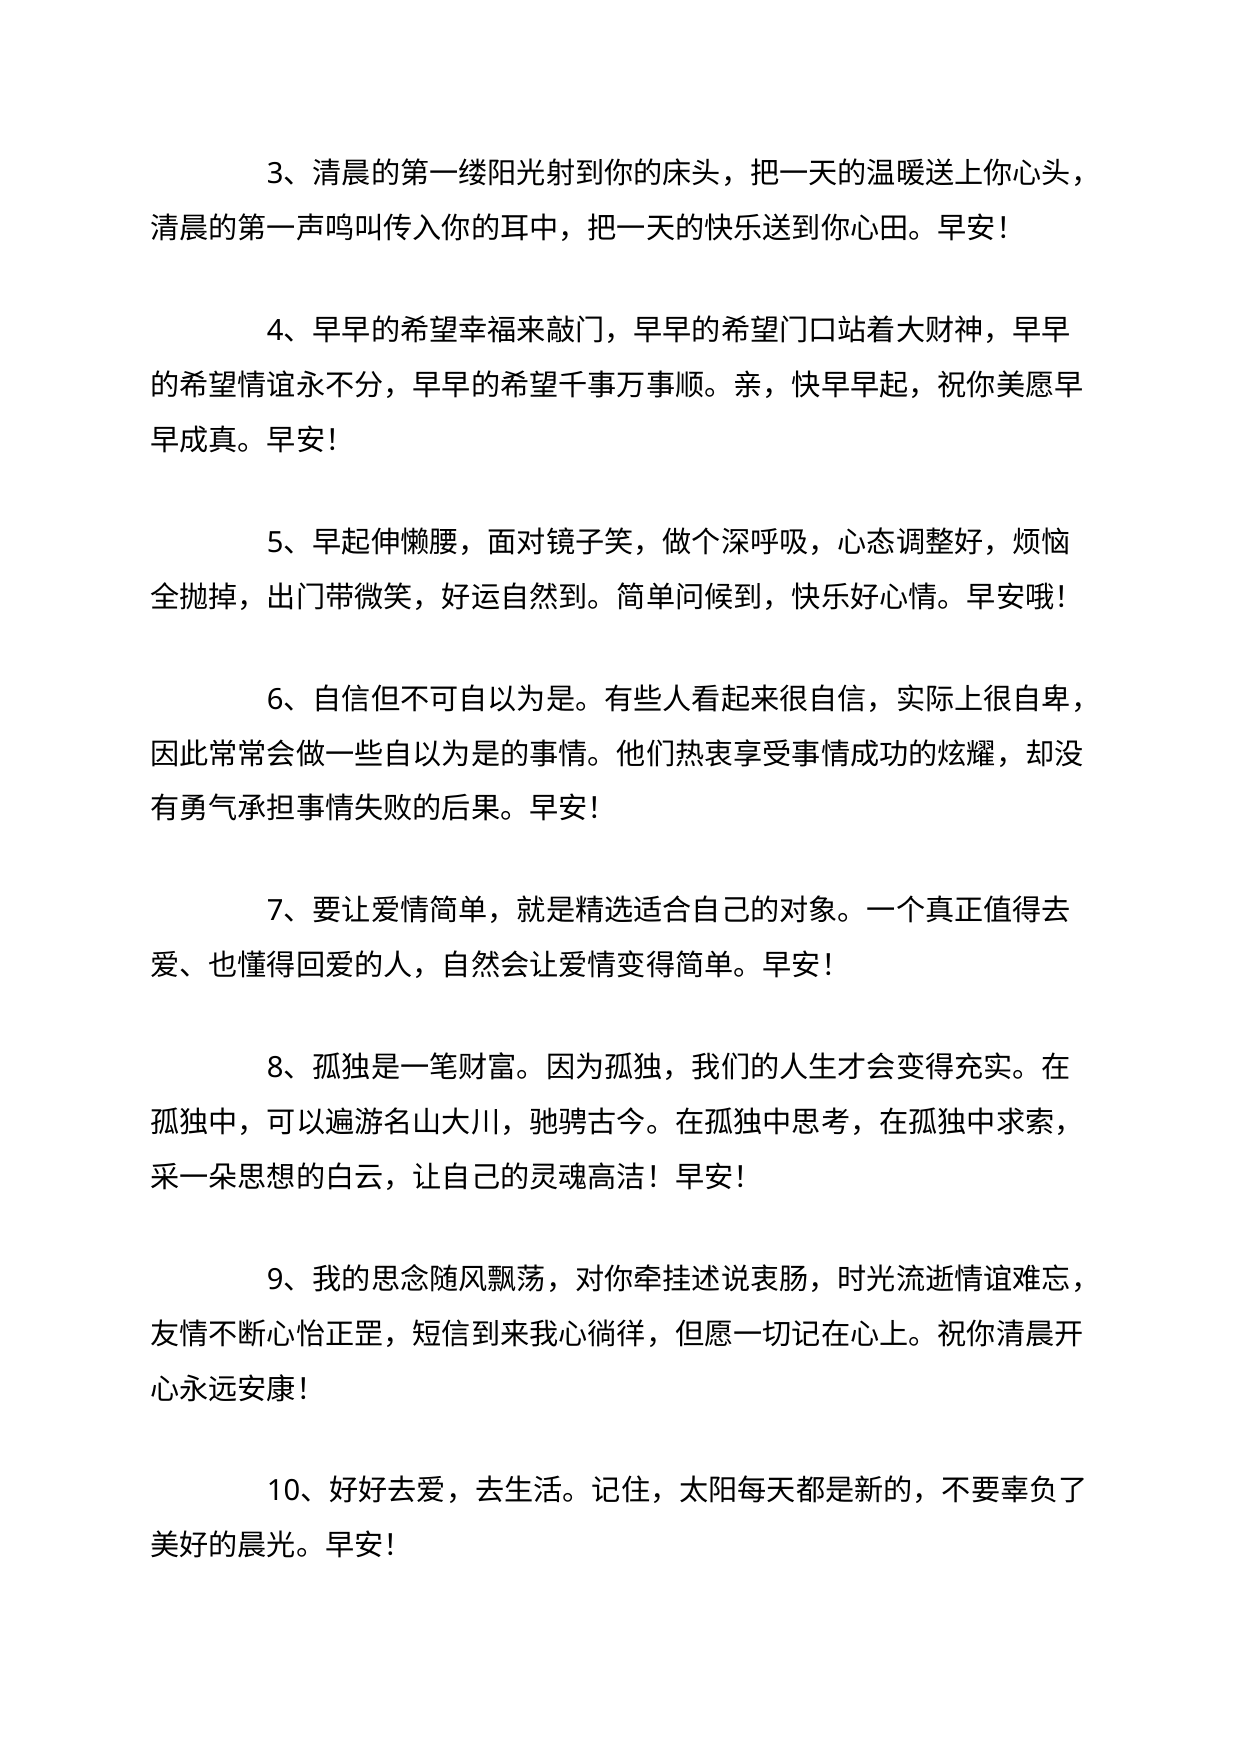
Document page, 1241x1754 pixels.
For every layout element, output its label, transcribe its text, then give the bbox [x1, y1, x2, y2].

text 7、要让爱情简单，就是精选适合自己的对象。一个真正值得去爱、也懂得回爱的人，自然会让爱情变得简单。早安！ [150, 887, 1090, 984]
text 4、早早的希望幸福来敲门，早早的希望门口站着大财神，早早的希望情谊永不分，早早的希望千事万事顺。亲，快早早起，祝你美愿早早成真。早安！ [150, 307, 1090, 459]
text 5、早起伸懒腰，面对镜子笑，做个深呼吸，心态调整好，烦恼全抛掉，出门带微笑，好运自然到。简单问候到，快乐好心情。早安哦！ [150, 518, 1090, 616]
text 10、好好去爱，去生活。记住，太阳每天都是新的，不要辜负了美好的晨光。早安！ [150, 1467, 1090, 1564]
text 6、自信但不可自以为是。有些人看起来很自信，实际上很自卑，因此常常会做一些自以为是的事情。他们热衷享受事情成功的炫耀，却没有勇气承担事情失败的后果。早安！ [150, 675, 1090, 827]
text 8、孤独是一笔财富。因为孤独，我们的人生才会变得充实。在孤独中，可以遍游名山大川，驰骋古今。在孤独中思考，在孤独中求索，采一朵思想的白云，让自己的灵魂高洁！早安！ [150, 1044, 1090, 1196]
text 3、清晨的第一缕阳光射到你的床头，把一天的温暖送上你心头，清晨的第一声鸣叫传入你的耳中，把一天的快乐送到你心田。早安！ [150, 150, 1090, 247]
text 9、我的思念随风飘荡，对你牵挂述说衷肠，时光流逝情谊难忘，友情不断心怡正罡，短信到来我心徜徉，但愿一切记在心上。祝你清晨开心永远安康！ [150, 1255, 1090, 1407]
